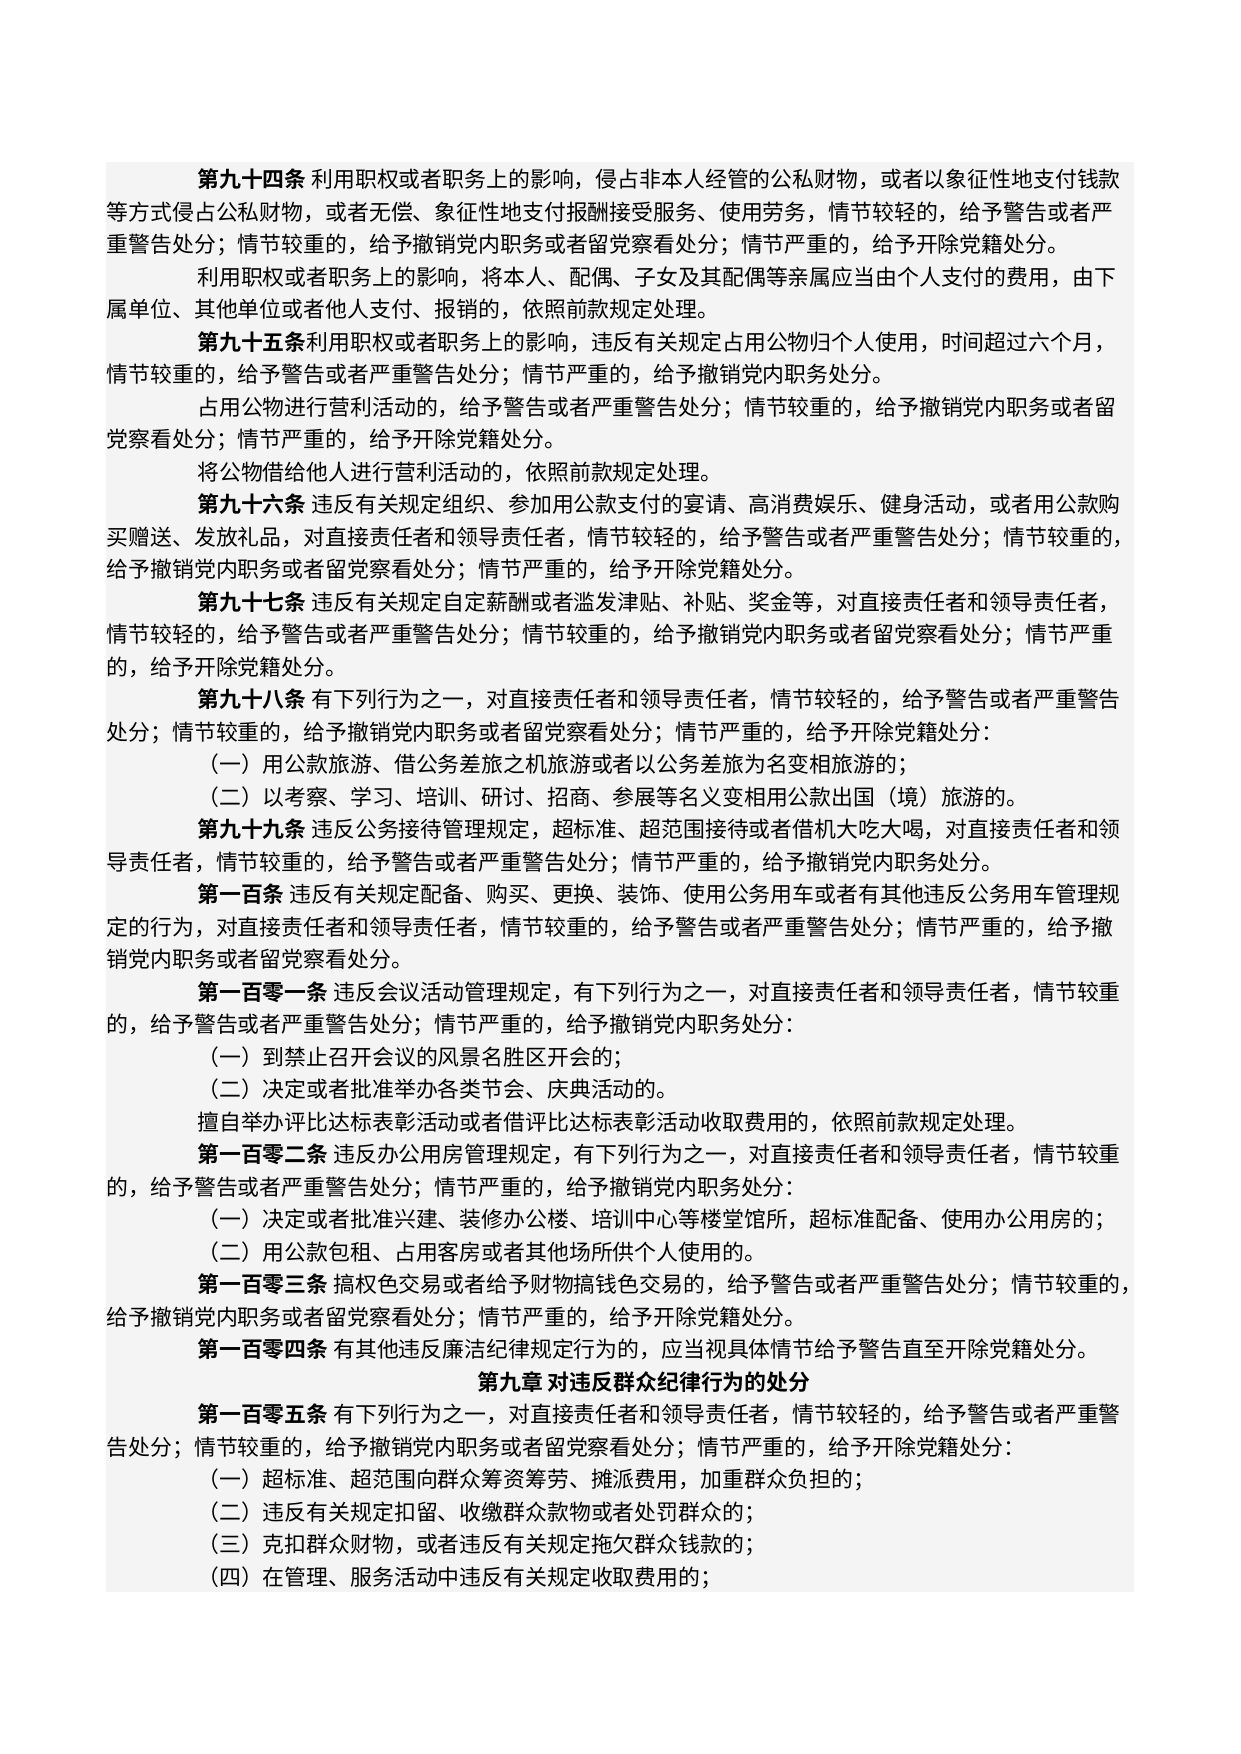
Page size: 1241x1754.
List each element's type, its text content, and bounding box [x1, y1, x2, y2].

text 第一百零五条 有下列行为之一，对直接责任者和领导责任者，情节较轻的，给予警告或者严重警告处分；情节较重的，给予撤销党内职务或者留党察看处分；情节严重的，给予开除党籍处分： [106, 1397, 1134, 1462]
text 第一百零二条 违反办公用房管理规定，有下列行为之一，对直接责任者和领导责任者，情节较重的，给予警告或者严重警告处分；情节严重的，给予撤销党内职务处分： [106, 1137, 1134, 1202]
text 第九十八条 有下列行为之一，对直接责任者和领导责任者，情节较轻的，给予警告或者严重警告处分；情节较重的，给予撤销党内职务或者留党察看处分；情节严重的，给予开除党籍处分： [106, 682, 1134, 747]
text 第九十六条 违反有关规定组织、参加用公款支付的宴请、高消费娱乐、健身活动，或者用公款购买赠送、发放礼品，对直接责任者和领导责任者，情节较轻的，给予警告或者严重警告处分；情节较重的，给予撤销党内职务或者留党察看处分；情节严重的，给予开除党籍处分。 [106, 487, 1134, 584]
text 第九十七条 违反有关规定自定薪酬或者滥发津贴、补贴、奖金等，对直接责任者和领导责任者，情节较轻的，给予警告或者严重警告处分；情节较重的，给予撤销党内职务或者留党察看处分；情节严重的，给予开除党籍处分。 [106, 584, 1134, 682]
text （二）用公款包租、占用客房或者其他场所供个人使用的。 [106, 1234, 1134, 1267]
text （二）以考察、学习、培训、研讨、招商、参展等名义变相用公款出国（境）旅游的。 [106, 779, 1134, 812]
text （三）克扣群众财物，或者违反有关规定拖欠群众钱款的； [106, 1527, 1134, 1559]
text 第一百零三条 搞权色交易或者给予财物搞钱色交易的，给予警告或者严重警告处分；情节较重的，给予撤销党内职务或者留党察看处分；情节严重的，给予开除党籍处分。 [106, 1267, 1134, 1332]
text 第九十五条利用职权或者职务上的影响，违反有关规定占用公物归个人使用，时间超过六个月，情节较重的，给予警告或者严重警告处分；情节严重的，给予撤销党内职务处分。 [106, 324, 1134, 389]
text （四）在管理、服务活动中违反有关规定收取费用的； [106, 1559, 1134, 1592]
text （一）决定或者批准兴建、装修办公楼、培训中心等楼堂馆所，超标准配备、使用办公用房的； [106, 1202, 1134, 1234]
text （一）到禁止召开会议的风景名胜区开会的； [106, 1039, 1134, 1072]
text 第九章 对违反群众纪律行为的处分 [106, 1364, 1134, 1397]
text 擅自举办评比达标表彰活动或者借评比达标表彰活动收取费用的，依照前款规定处理。 [106, 1104, 1134, 1137]
text 第一百条 违反有关规定配备、购买、更换、装饰、使用公务用车或者有其他违反公务用车管理规定的行为，对直接责任者和领导责任者，情节较重的，给予警告或者严重警告处分；情节严重的，给予撤销党内职务或者留党察看处分。 [106, 877, 1134, 974]
text 第一百零一条 违反会议活动管理规定，有下列行为之一，对直接责任者和领导责任者，情节较重的，给予警告或者严重警告处分；情节严重的，给予撤销党内职务处分： [106, 974, 1134, 1039]
text 利用职权或者职务上的影响，将本人、配偶、子女及其配偶等亲属应当由个人支付的费用，由下属单位、其他单位或者他人支付、报销的，依照前款规定处理。 [106, 259, 1134, 324]
text （二）违反有关规定扣留、收缴群众款物或者处罚群众的； [106, 1494, 1134, 1527]
text 占用公物进行营利活动的，给予警告或者严重警告处分；情节较重的，给予撤销党内职务或者留党察看处分；情节严重的，给予开除党籍处分。 [106, 389, 1134, 454]
text 第九十四条 利用职权或者职务上的影响，侵占非本人经管的公私财物，或者以象征性地支付钱款等方式侵占公私财物，或者无偿、象征性地支付报酬接受服务、使用劳务，情节较轻的，给予警告或者严重警告处分；情节较重的，给予撤销党内职务或者留党察看处分；情节严重的，给予开除党籍处分。 [106, 162, 1134, 259]
text （一）用公款旅游、借公务差旅之机旅游或者以公务差旅为名变相旅游的； [106, 747, 1134, 779]
text 第一百零四条 有其他违反廉洁纪律规定行为的，应当视具体情节给予警告直至开除党籍处分。 [106, 1332, 1134, 1364]
text （二）决定或者批准举办各类节会、庆典活动的。 [106, 1072, 1134, 1104]
text （一）超标准、超范围向群众筹资筹劳、摊派费用，加重群众负担的； [106, 1462, 1134, 1494]
text 第九十九条 违反公务接待管理规定，超标准、超范围接待或者借机大吃大喝，对直接责任者和领导责任者，情节较重的，给予警告或者严重警告处分；情节严重的，给予撤销党内职务处分。 [106, 812, 1134, 877]
text 将公物借给他人进行营利活动的，依照前款规定处理。 [106, 454, 1134, 487]
